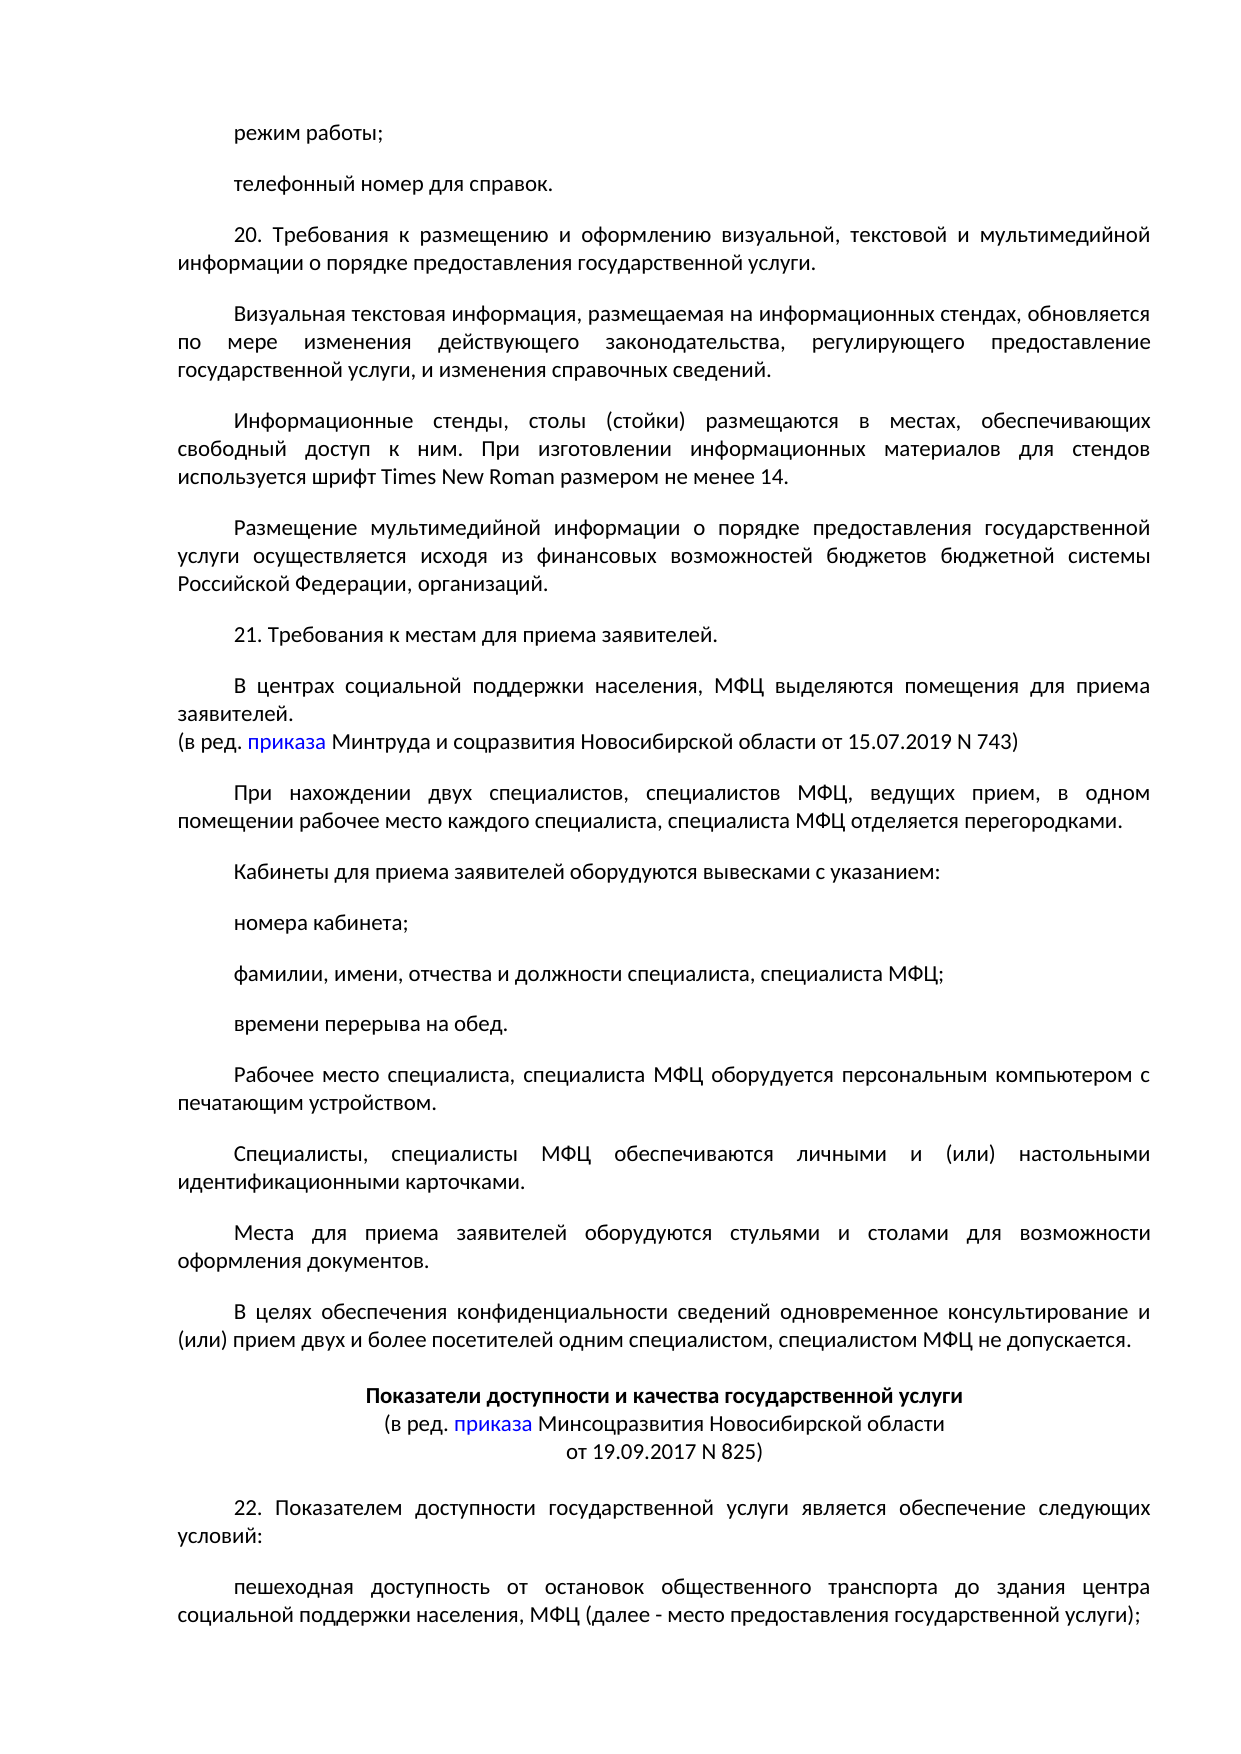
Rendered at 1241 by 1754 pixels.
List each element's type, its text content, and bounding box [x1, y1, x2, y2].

text (в ред. приказа Минтруда и соцразвития Новосибирской области от 15.07.2019 N 743) [177, 727, 1152, 755]
text Кабинеты для приема заявителей оборудуются вывесками с указанием: [177, 857, 1152, 885]
text Визуальная текстовая информация, размещаемая на информационных стендах, обновляется по мере изменения действующего законодательства, регулирующего предоставление государственной услуги, и изменения справочных сведений. [177, 299, 1152, 383]
text Специалисты, специалисты МФЦ обеспечиваются личными и (или) настольными идентификационными карточками. [177, 1139, 1152, 1196]
text При нахождении двух специалистов, специалистов МФЦ, ведущих прием, в одном помещении рабочее место каждого специалиста, специалиста МФЦ отделяется перегородками. [177, 778, 1152, 834]
text режим работы; [177, 118, 1152, 146]
text номера кабинета; [177, 908, 1152, 936]
text времени перерыва на обед. [177, 1009, 1152, 1038]
text Рабочее место специалиста, специалиста МФЦ оборудуется персональным компьютером с печатающим устройством. [177, 1061, 1152, 1117]
text Информационные стенды, столы (стойки) размещаются в местах, обеспечивающих свободный доступ к ним. При изготовлении информационных материалов для стендов используется шрифт Times New Roman размером не менее 14. [177, 406, 1152, 490]
text 21. Требования к местам для приема заявителей. [177, 620, 1152, 648]
text от 19.09.2017 N 825) [177, 1437, 1152, 1466]
text 22. Показателем доступности государственной услуги является обеспечение следующих условий: [177, 1493, 1152, 1549]
text В целях обеспечения конфиденциальности сведений одновременное консультирование и (или) прием двух и более посетителей одним специалистом, специалистом МФЦ не допускается. [177, 1297, 1152, 1353]
text В центрах социальной поддержки населения, МФЦ выделяются помещения для приема заявителей. [177, 671, 1152, 727]
text пешеходная доступность от остановок общественного транспорта до здания центра социальной поддержки населения, МФЦ (далее - место предоставления государственной услуги); [177, 1572, 1152, 1628]
text Размещение мультимедийной информации о порядке предоставления государственной услуги осуществляется исходя из финансовых возможностей бюджетов бюджетной системы Российской Федерации, организаций. [177, 513, 1152, 597]
text (в ред. приказа Минсоцразвития Новосибирской области [177, 1409, 1152, 1437]
text Места для приема заявителей оборудуются стульями и столами для возможности оформления документов. [177, 1218, 1152, 1274]
text 20. Требования к размещению и оформлению визуальной, текстовой и мультимедийной информации о порядке предоставления государственной услуги. [177, 220, 1152, 276]
text фамилии, имени, отчества и должности специалиста, специалиста МФЦ; [177, 959, 1152, 987]
title Показатели доступности и качества государственной услуги [177, 1381, 1152, 1409]
text телефонный номер для справок. [177, 169, 1152, 197]
